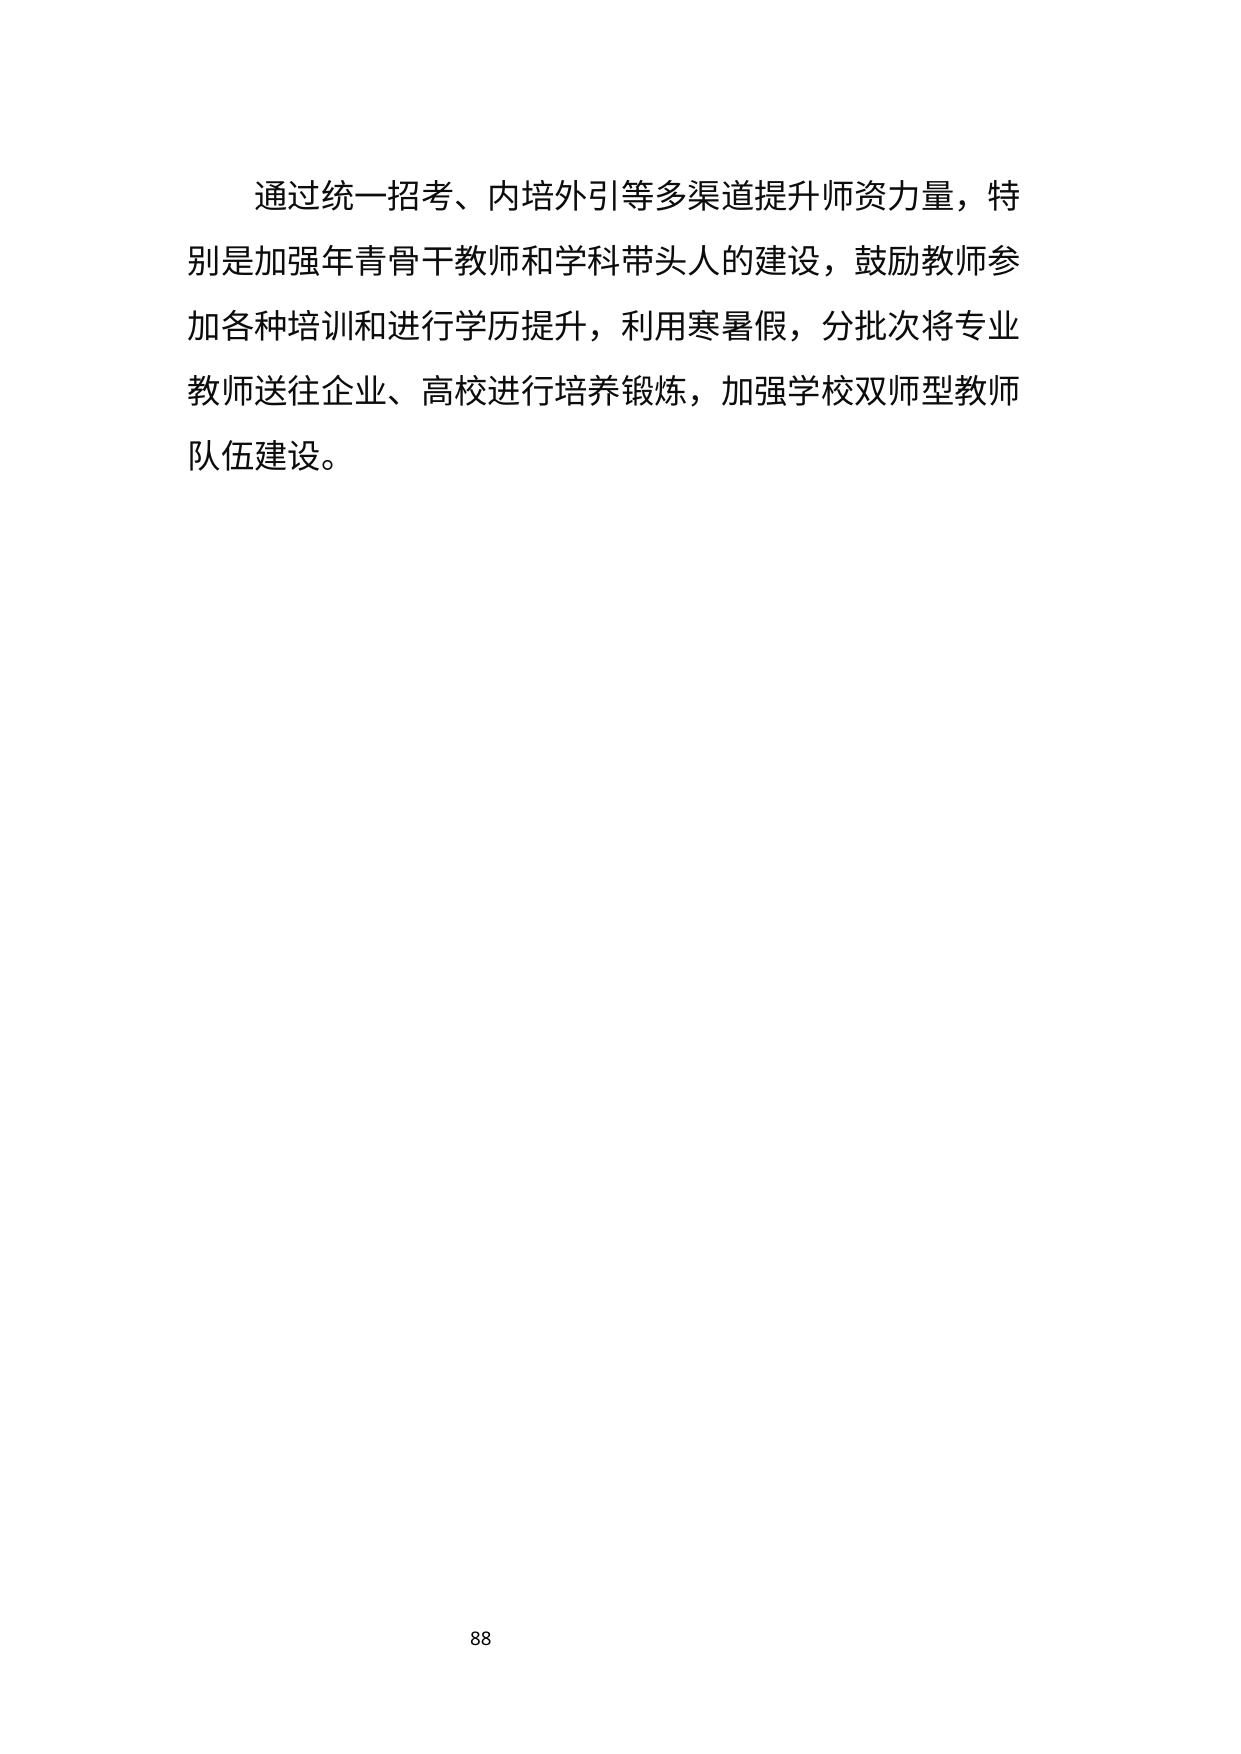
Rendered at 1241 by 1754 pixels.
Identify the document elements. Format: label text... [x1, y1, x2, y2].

text 通过统一招考、内培外引等多渠道提升师资力量，特别是加强年青骨干教师和学科带头人的建设，鼓励教师参加各种培训和进行学历提升，利用寒暑假，分批次将专业教师送往企业、高校进行培养锻炼，加强学校双师型教师队伍建设。 [187, 162, 1053, 487]
